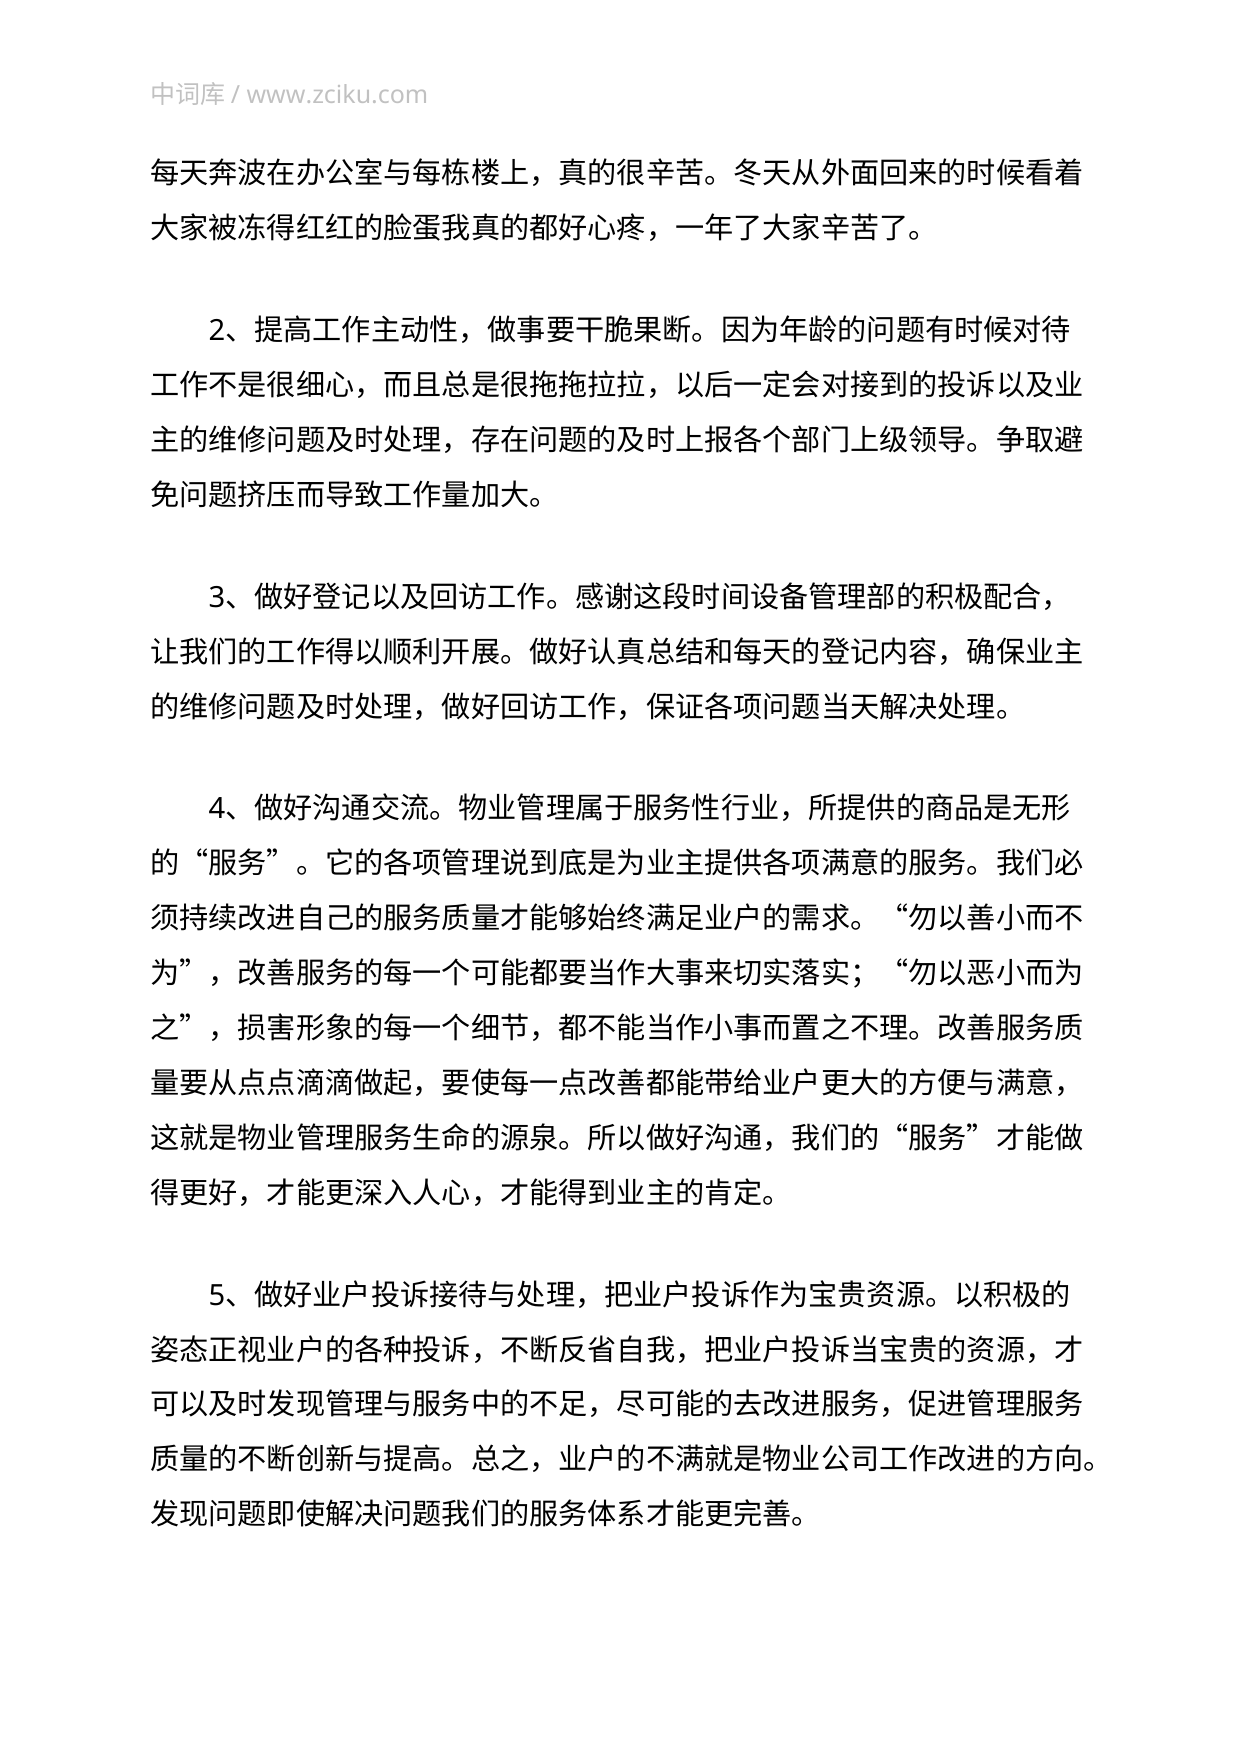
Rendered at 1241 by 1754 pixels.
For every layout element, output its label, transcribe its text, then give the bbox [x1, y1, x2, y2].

text 3、做好登记以及回访工作。感谢这段时间设备管理部的积极配合，让我们的工作得以顺利开展。做好认真总结和每天的登记内容，确保业主的维修问题及时处理，做好回访工作，保证各项问题当天解决处理。 [150, 573, 1090, 725]
text 4、做好沟通交流。物业管理属于服务性行业，所提供的商品是无形的“服务”。它的各项管理说到底是为业主提供各项满意的服务。我们必须持续改进自己的服务质量才能够始终满足业户的需求。“勿以善小而不为”，改善服务的每一个可能都要当作大事来切实落实；“勿以恶小而为之”，损害形象的每一个细节，都不能当作小事而置之不理。改善服务质量要从点点滴滴做起，要使每一点改善都能带给业户更大的方便与满意，这就是物业管理服务生命的源泉。所以做好沟通，我们的“服务”才能做得更好，才能更深入人心，才能得到业主的肯定。 [150, 785, 1090, 1212]
text 2、提高工作主动性，做事要干脆果断。因为年龄的问题有时候对待工作不是很细心，而且总是很拖拖拉拉，以后一定会对接到的投诉以及业主的维修问题及时处理，存在问题的及时上报各个部门上级领导。争取避免问题挤压而导致工作量加大。 [150, 307, 1090, 514]
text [150, 150, 1090, 247]
text 5、做好业户投诉接待与处理，把业户投诉作为宝贵资源。以积极的姿态正视业户的各种投诉，不断反省自我，把业户投诉当宝贵的资源，才可以及时发现管理与服务中的不足，尽可能的去改进服务，促进管理服务质量的不断创新与提高。总之，业户的不满就是物业公司工作改进的方向。发现问题即使解决问题我们的服务体系才能更完善。 [150, 1271, 1090, 1533]
